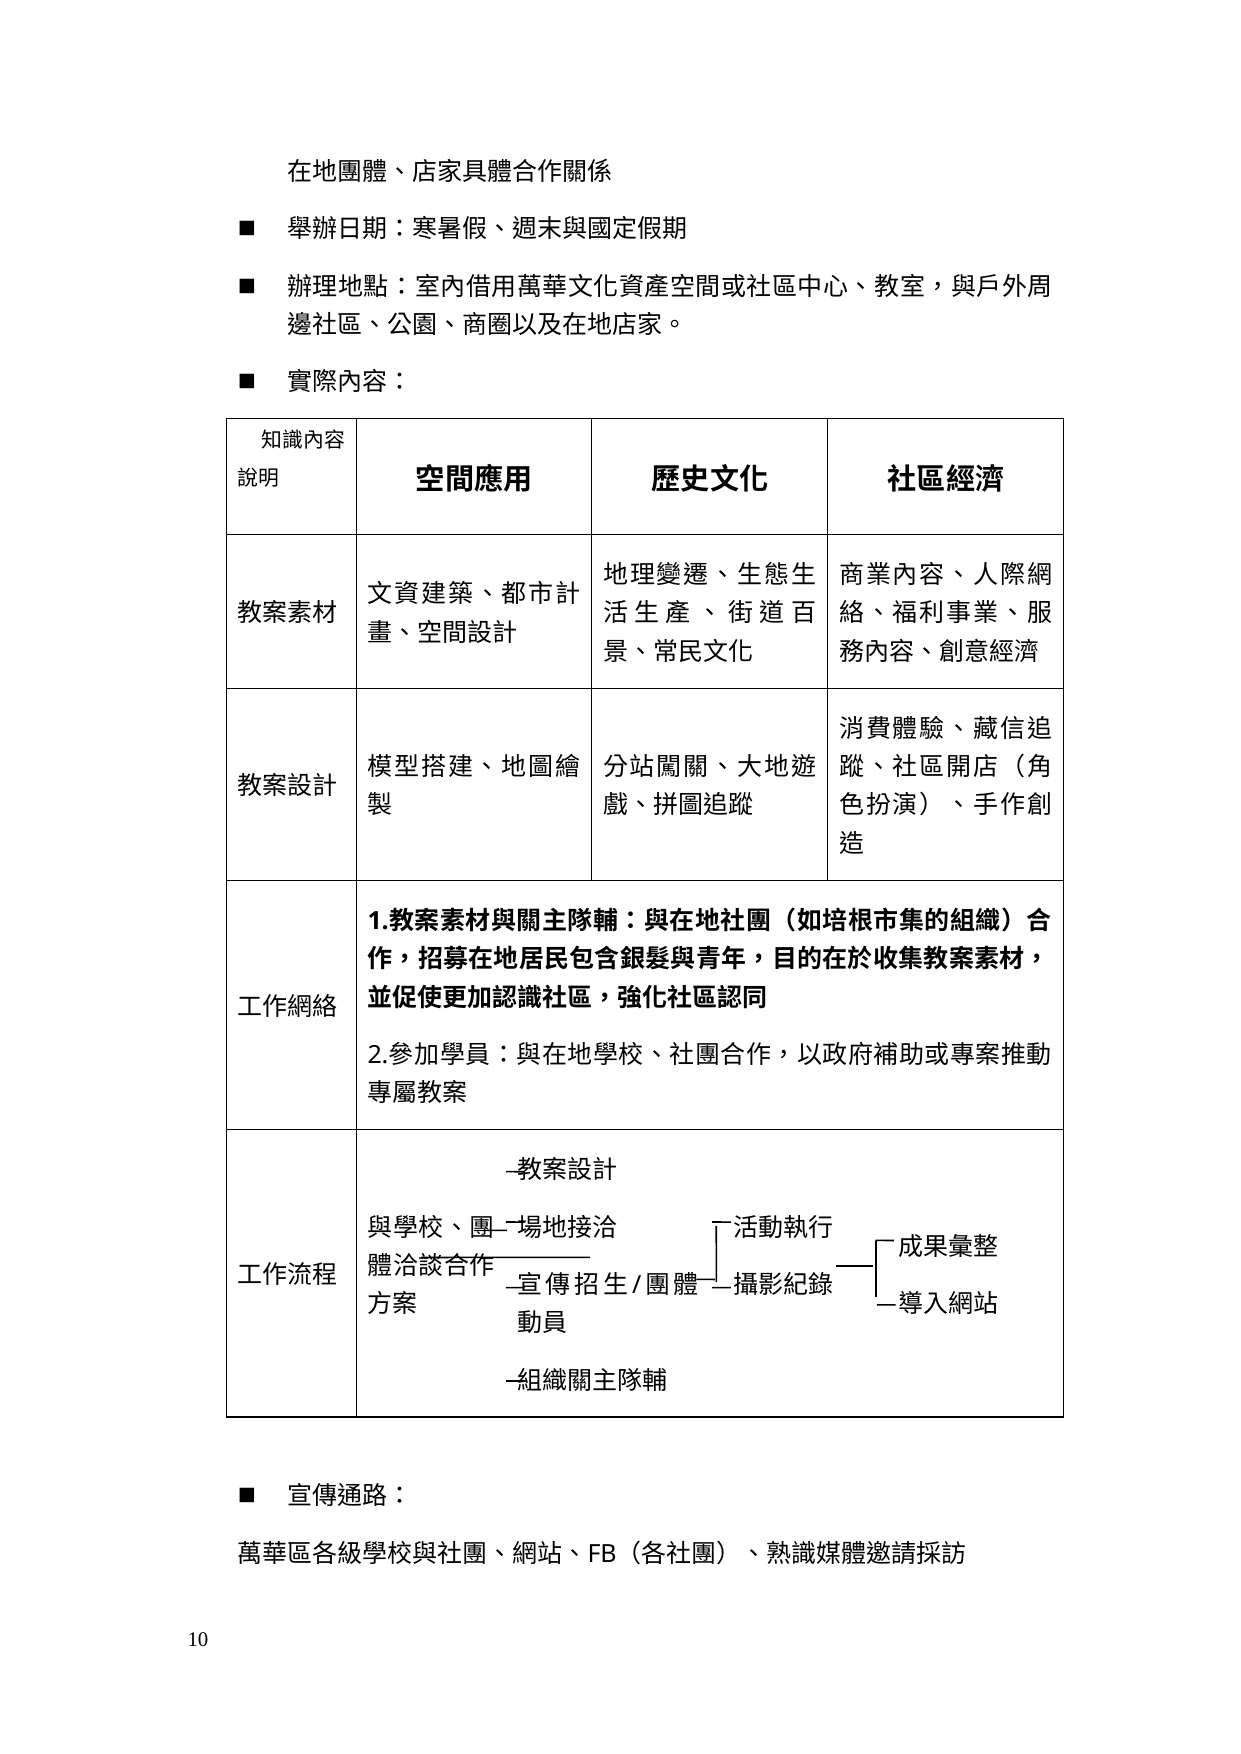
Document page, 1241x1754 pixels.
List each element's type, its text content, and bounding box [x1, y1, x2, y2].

table_cell 消費體驗、藏信追蹤、社區開店（角色扮演）、手作創造 [828, 689, 1063, 879]
list 舉辦日期：寒暑假、週末與國定假期 [237, 208, 1053, 246]
table_cell 教案設計 [227, 689, 356, 879]
table_header 社區經濟 [828, 419, 1063, 534]
table_header 空間應用 [357, 419, 591, 534]
list 宣傳通路： [237, 1475, 1053, 1513]
table_cell 活動執行 攝影紀錄 [710, 1130, 887, 1416]
table_cell 分站闖關、大地遊戲、拼圖追蹤 [592, 689, 827, 879]
table_cell 工作網絡 [227, 881, 356, 1129]
table_cell 模型搭建、地圖繪製 [357, 689, 591, 879]
table_cell 地理變遷、生態生活生產、街道百景、常民文化 [592, 535, 827, 687]
table_cell 文資建築、都市計畫、空間設計 [357, 535, 591, 687]
table_cell 教案設計 場地接洽 宣傳招生/團體動員 組織關主隊輔 [506, 1130, 710, 1416]
table_header 知識內容 說明 [227, 419, 356, 534]
table_cell 商業內容、人際網絡、福利事業、服務內容、創意經濟 [828, 535, 1063, 687]
text 萬華區各級學校與社團、網站、FB（各社團）、熟識媒體邀請採訪 [237, 1532, 1053, 1570]
table_cell 工作流程 [227, 1130, 356, 1416]
table_header 歷史文化 [592, 419, 827, 534]
list 辦理地點：室內借用萬華文化資產空間或社區中心、教室，與戶外周邊社區、公園、商圈以及在地店家。 [237, 265, 1053, 342]
table_cell 與學校、團體洽談合作方案 [357, 1130, 506, 1416]
table_cell 教案素材 [227, 535, 356, 687]
table_cell 成果彙整 導入網站 [887, 1130, 1063, 1416]
list 實際內容： [237, 361, 1053, 399]
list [237, 151, 1053, 189]
table_cell 1.教案素材與關主隊輔：與在地社團（如培根市集的組織）合作，招募在地居民包含銀髮與青年，目的在於收集教案素材，並促使更加認識社區，強化社區認同 2.參加學員：與在地學校、社團合作，以政府補助或專案推動專屬教案 [357, 881, 1063, 1129]
